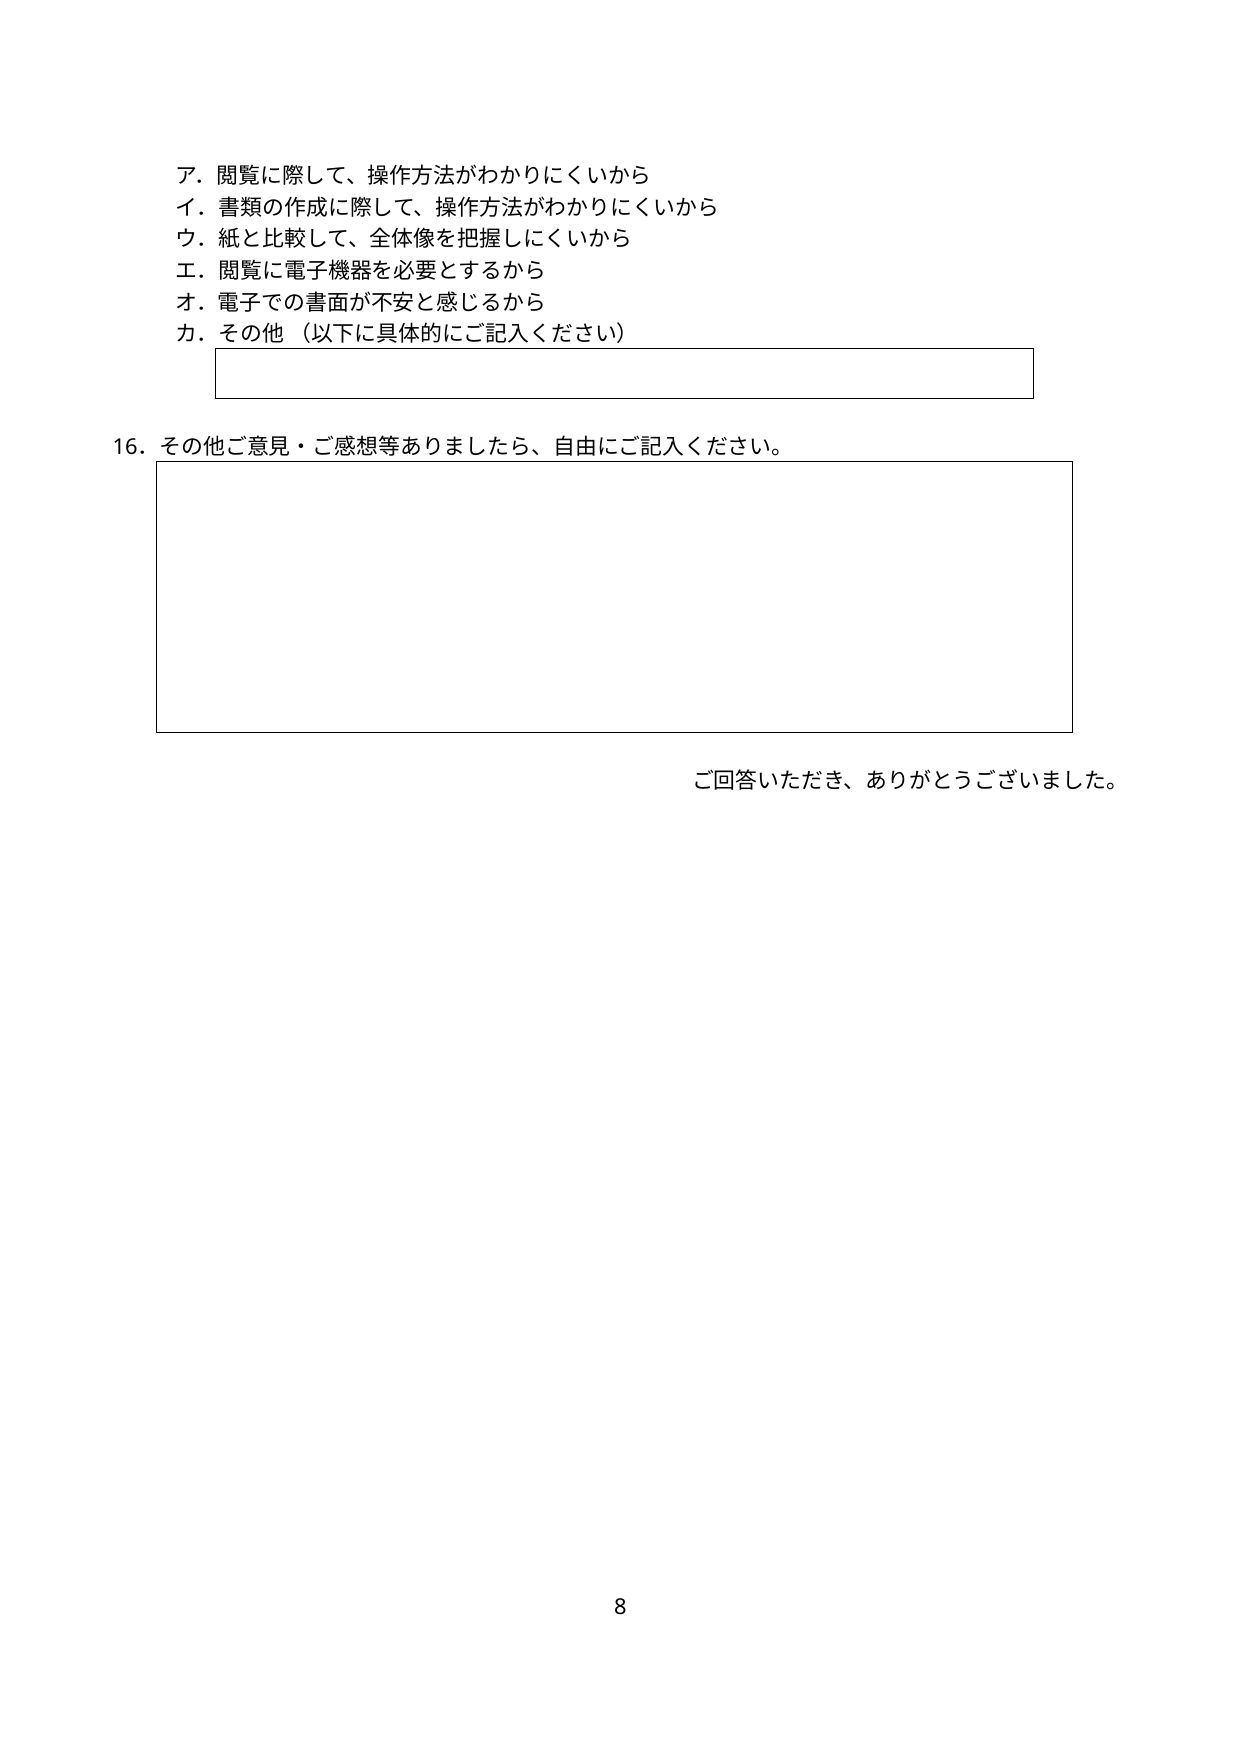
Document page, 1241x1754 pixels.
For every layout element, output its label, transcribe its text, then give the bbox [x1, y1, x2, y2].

text ご回答いただき、ありがとうございました。 [112, 763, 1128, 795]
text 16．その他ご意見・ご感想等ありましたら、自由にご記入ください。 [112, 429, 1072, 461]
table_header [157, 462, 1072, 732]
table_header ア．閲覧に際して、操作方法がわかりにくいから イ．書類の作成に際して、操作方法がわかりにくいから ウ．紙と比較して、全体像を把握しにくいから エ．閲覧に電子機器を必要とするから オ．電子での書面が不安と感じるから カ．その他 （以下に具体的にご記入ください） [172, 158, 1057, 399]
